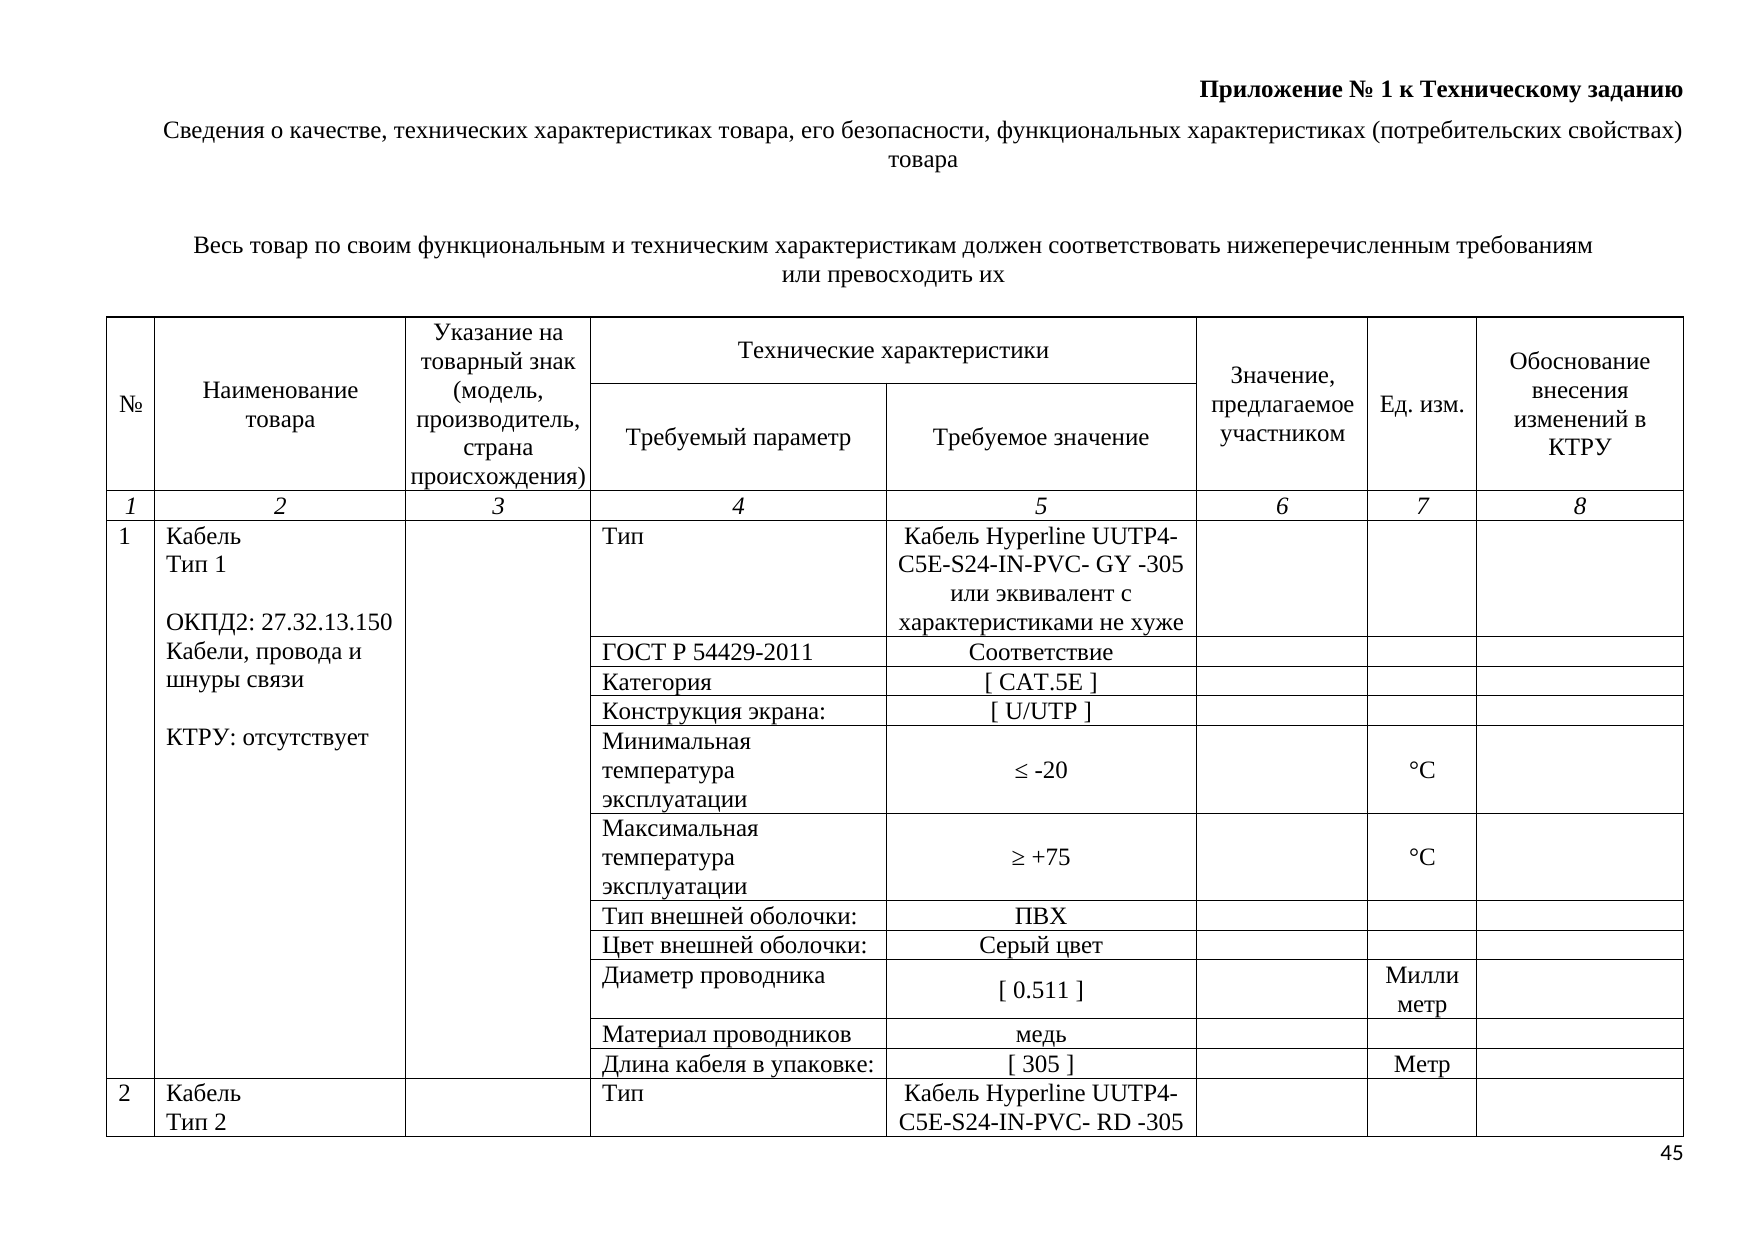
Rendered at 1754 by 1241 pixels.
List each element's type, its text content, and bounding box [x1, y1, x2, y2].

table_cell [ 305 ] [887, 1049, 1196, 1077]
table_cell Конструкция экрана: [591, 696, 886, 725]
table_cell [1197, 1079, 1367, 1136]
table_cell 8 [1477, 491, 1683, 520]
table_header Наименование товара [155, 318, 405, 490]
table_cell Тип [591, 1079, 886, 1136]
table_cell [1197, 726, 1367, 812]
table_cell [1197, 1019, 1367, 1048]
text Весь товар по своим функциональным и техническим характеристикам должен соответствовать нижеперечисленным требованиям [103, 230, 1683, 259]
table_cell [1477, 696, 1683, 725]
table_cell [1197, 696, 1367, 725]
table_cell ≥ +75 [887, 814, 1196, 900]
table_cell [1368, 1019, 1476, 1048]
table_cell 7 [1368, 491, 1476, 520]
table_cell Миллиметр [1368, 960, 1476, 1018]
table_cell ГОСТ Р 54429-2011 [591, 637, 886, 666]
text или превосходить их [103, 259, 1683, 288]
table_cell [1477, 901, 1683, 929]
table_cell [ U/UTP ] [887, 696, 1196, 725]
table_cell [1477, 667, 1683, 695]
table_cell Тип [591, 521, 886, 636]
table_cell [1477, 814, 1683, 900]
table_cell Длина кабеля в упаковке: [591, 1049, 886, 1077]
table_header Указание на товарный знак (модель, производитель, страна происхождения) [406, 318, 590, 490]
table_cell Требуемый параметр [591, 384, 886, 490]
table_header Обоснование внесения изменений в КТРУ [1477, 318, 1683, 490]
table_cell ПВХ [887, 901, 1196, 929]
table_cell [1368, 901, 1476, 929]
table_cell Требуемое значение [887, 384, 1196, 490]
table_header Значение, предлагаемое участником [1197, 318, 1367, 490]
table_cell 6 [1197, 491, 1367, 520]
table_cell [1368, 637, 1476, 666]
table_cell 1 [107, 521, 154, 1077]
table_header Технические характеристики [591, 318, 1196, 383]
table_cell [1197, 960, 1367, 1018]
table_cell [1197, 521, 1367, 636]
table_cell [1368, 1079, 1476, 1136]
text Сведения о качестве, технических характеристиках товара, его безопасности, функциональных характеристиках (потребительских свойствах) товара [162, 115, 1683, 173]
table_cell [ CAT.5E ] [887, 667, 1196, 695]
table_cell 4 [591, 491, 886, 520]
table_cell Материал проводников [591, 1019, 886, 1048]
table_cell [1477, 960, 1683, 1018]
table_cell [1368, 931, 1476, 959]
table_cell [406, 521, 590, 1077]
table_cell [1477, 1049, 1683, 1077]
table_cell 1 [107, 491, 154, 520]
table_cell Категория [591, 667, 886, 695]
table_cell медь [887, 1019, 1196, 1048]
table_cell [1477, 521, 1683, 636]
table_cell 5 [887, 491, 1196, 520]
table_header № [107, 318, 154, 490]
table_cell Кабель Hyperline UUTP4-C5E-S24-IN-PVC- GY -305 или эквивалент с характеристиками не хуже [887, 521, 1196, 636]
table_cell [1197, 667, 1367, 695]
table_cell °C [1368, 726, 1476, 812]
table_cell [1477, 1079, 1683, 1136]
table_cell Минимальная температура эксплуатации [591, 726, 886, 812]
table_cell Диаметр проводника [591, 960, 886, 1018]
table_cell ≤ -20 [887, 726, 1196, 812]
table_cell [1368, 667, 1476, 695]
table_cell Метр [1368, 1049, 1476, 1077]
table_cell [406, 1079, 590, 1136]
table_cell [1197, 637, 1367, 666]
table_cell [1197, 901, 1367, 929]
table_cell 2 [155, 491, 405, 520]
table_cell [1368, 521, 1476, 636]
table_cell Серый цвет [887, 931, 1196, 959]
text Приложение № 1 к Техническому заданию [118, 74, 1683, 103]
table_cell [1368, 696, 1476, 725]
table_cell [1477, 637, 1683, 666]
table_cell [1197, 1049, 1367, 1077]
table_cell Соответствие [887, 637, 1196, 666]
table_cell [155, 1079, 405, 1136]
table_cell [1477, 726, 1683, 812]
table_cell [ 0.511 ] [887, 960, 1196, 1018]
table_cell 2 [107, 1079, 154, 1136]
table_cell °C [1368, 814, 1476, 900]
table_cell Цвет внешней оболочки: [591, 931, 886, 959]
table_cell [1477, 1019, 1683, 1048]
table_cell Кабель Тип 1 ОКПД2: 27.32.13.150 Кабели, провода и шнуры связи КТРУ: отсутствует [155, 521, 405, 1077]
table_cell [1197, 931, 1367, 959]
table_cell Максимальная температура эксплуатации [591, 814, 886, 900]
table_header Ед. изм. [1368, 318, 1476, 490]
table_cell [1477, 931, 1683, 959]
table_cell [1197, 814, 1367, 900]
table_cell Тип внешней оболочки: [591, 901, 886, 929]
table_cell 3 [406, 491, 590, 520]
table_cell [887, 1079, 1196, 1136]
